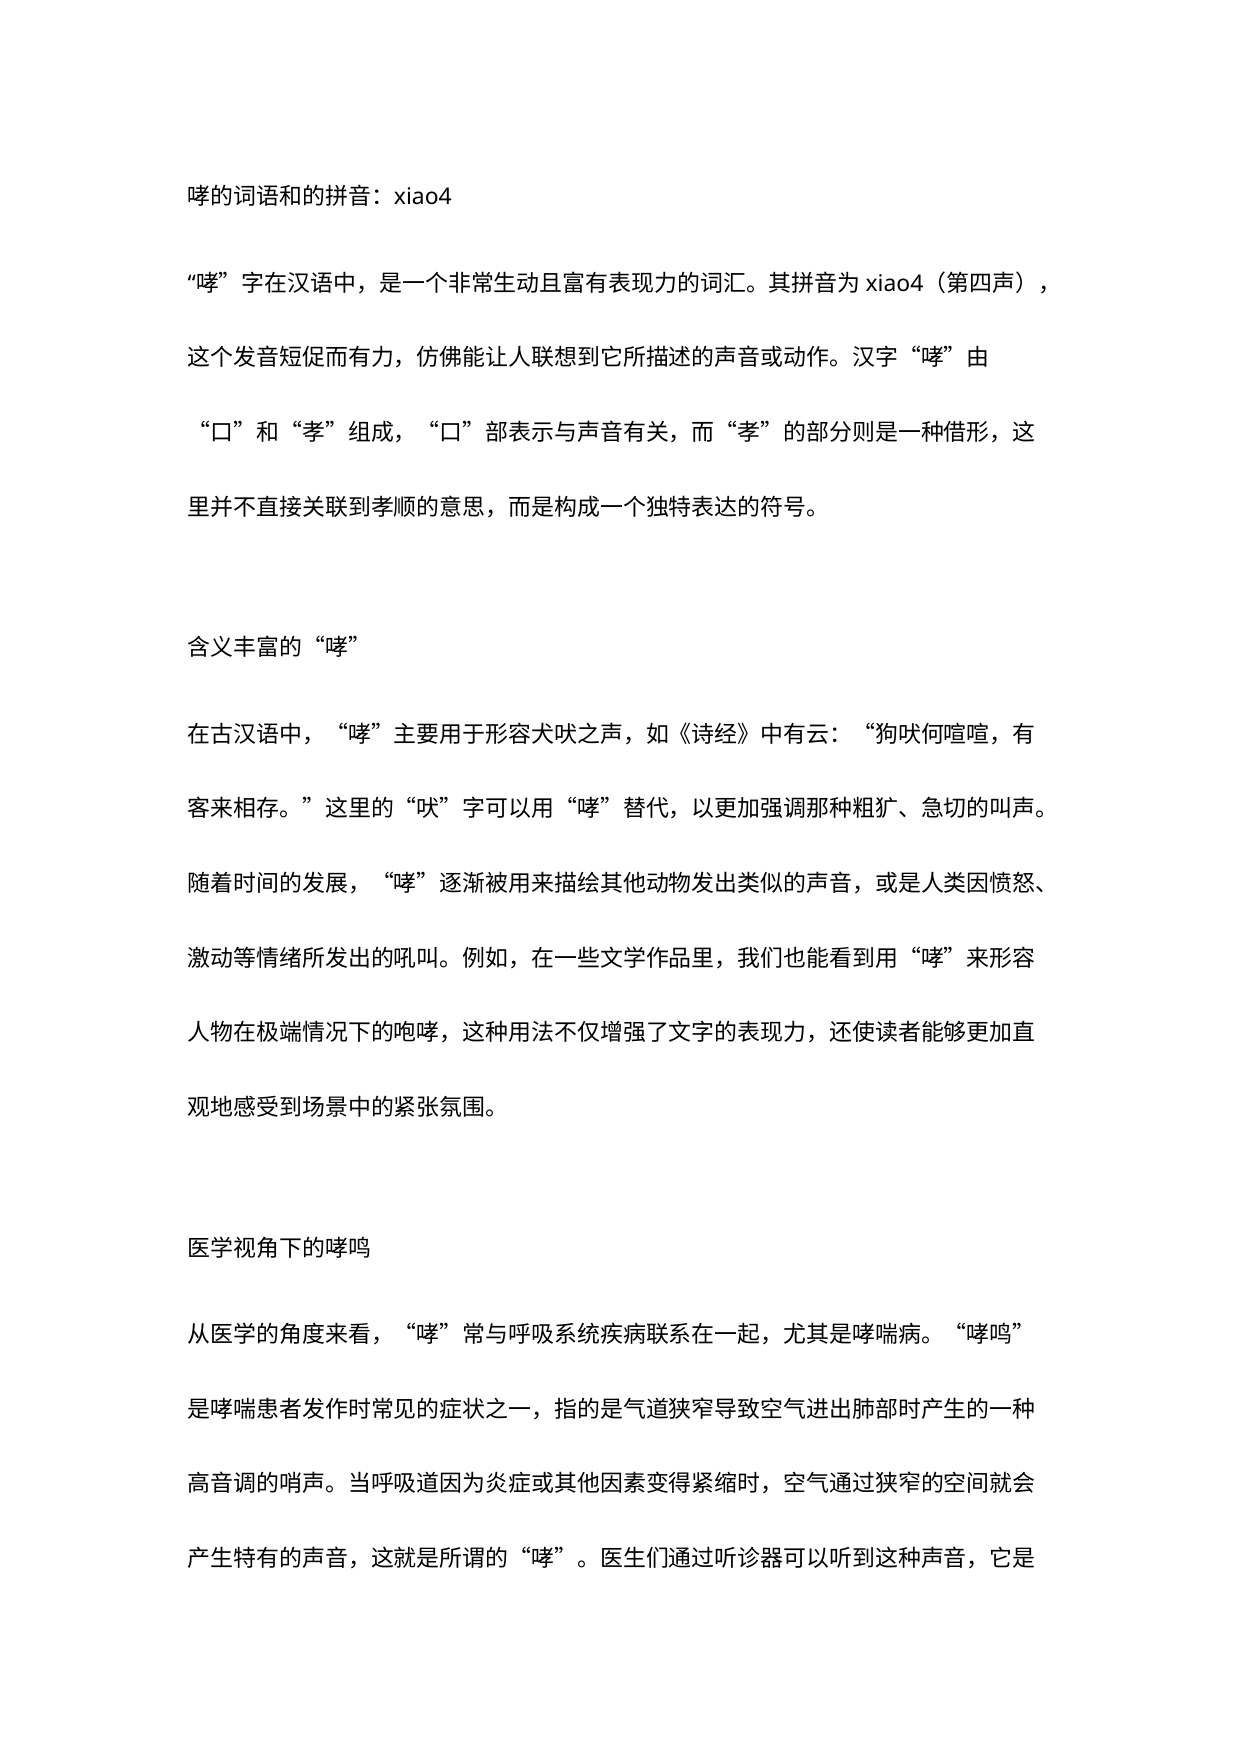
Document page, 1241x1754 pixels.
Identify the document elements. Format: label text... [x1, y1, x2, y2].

text 医学视角下的哮鸣 [187, 1213, 1053, 1278]
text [187, 1300, 1053, 1589]
text 在古汉语中，“哮”主要用于形容犬吠之声，如《诗经》中有云：“狗吠何喧喧，有客来相存。”这里的“吠”字可以用“哮”替代，以更加强调那种粗犷、急切的叫声。随着时间的发展，“哮”逐渐被用来描绘其他动物发出类似的声音，或是人类因愤怒、激动等情绪所发出的吼叫。例如，在一些文学作品里，我们也能看到用“哮”来形容人物在极端情况下的咆哮，这种用法不仅增强了文字的表现力，还使读者能够更加直观地感受到场景中的紧张氛围。 [187, 700, 1053, 1138]
text “哮”字在汉语中，是一个非常生动且富有表现力的词汇。其拼音为 xiao4（第四声），这个发音短促而有力，仿佛能让人联想到它所描述的声音或动作。汉字“哮”由“口”和“孝”组成，“口”部表示与声音有关，而“孝”的部分则是一种借形，这里并不直接关联到孝顺的意思，而是构成一个独特表达的符号。 [187, 249, 1053, 538]
text 哮的词语和的拼音：xiao4 [187, 162, 1053, 227]
text 含义丰富的“哮” [187, 613, 1053, 678]
